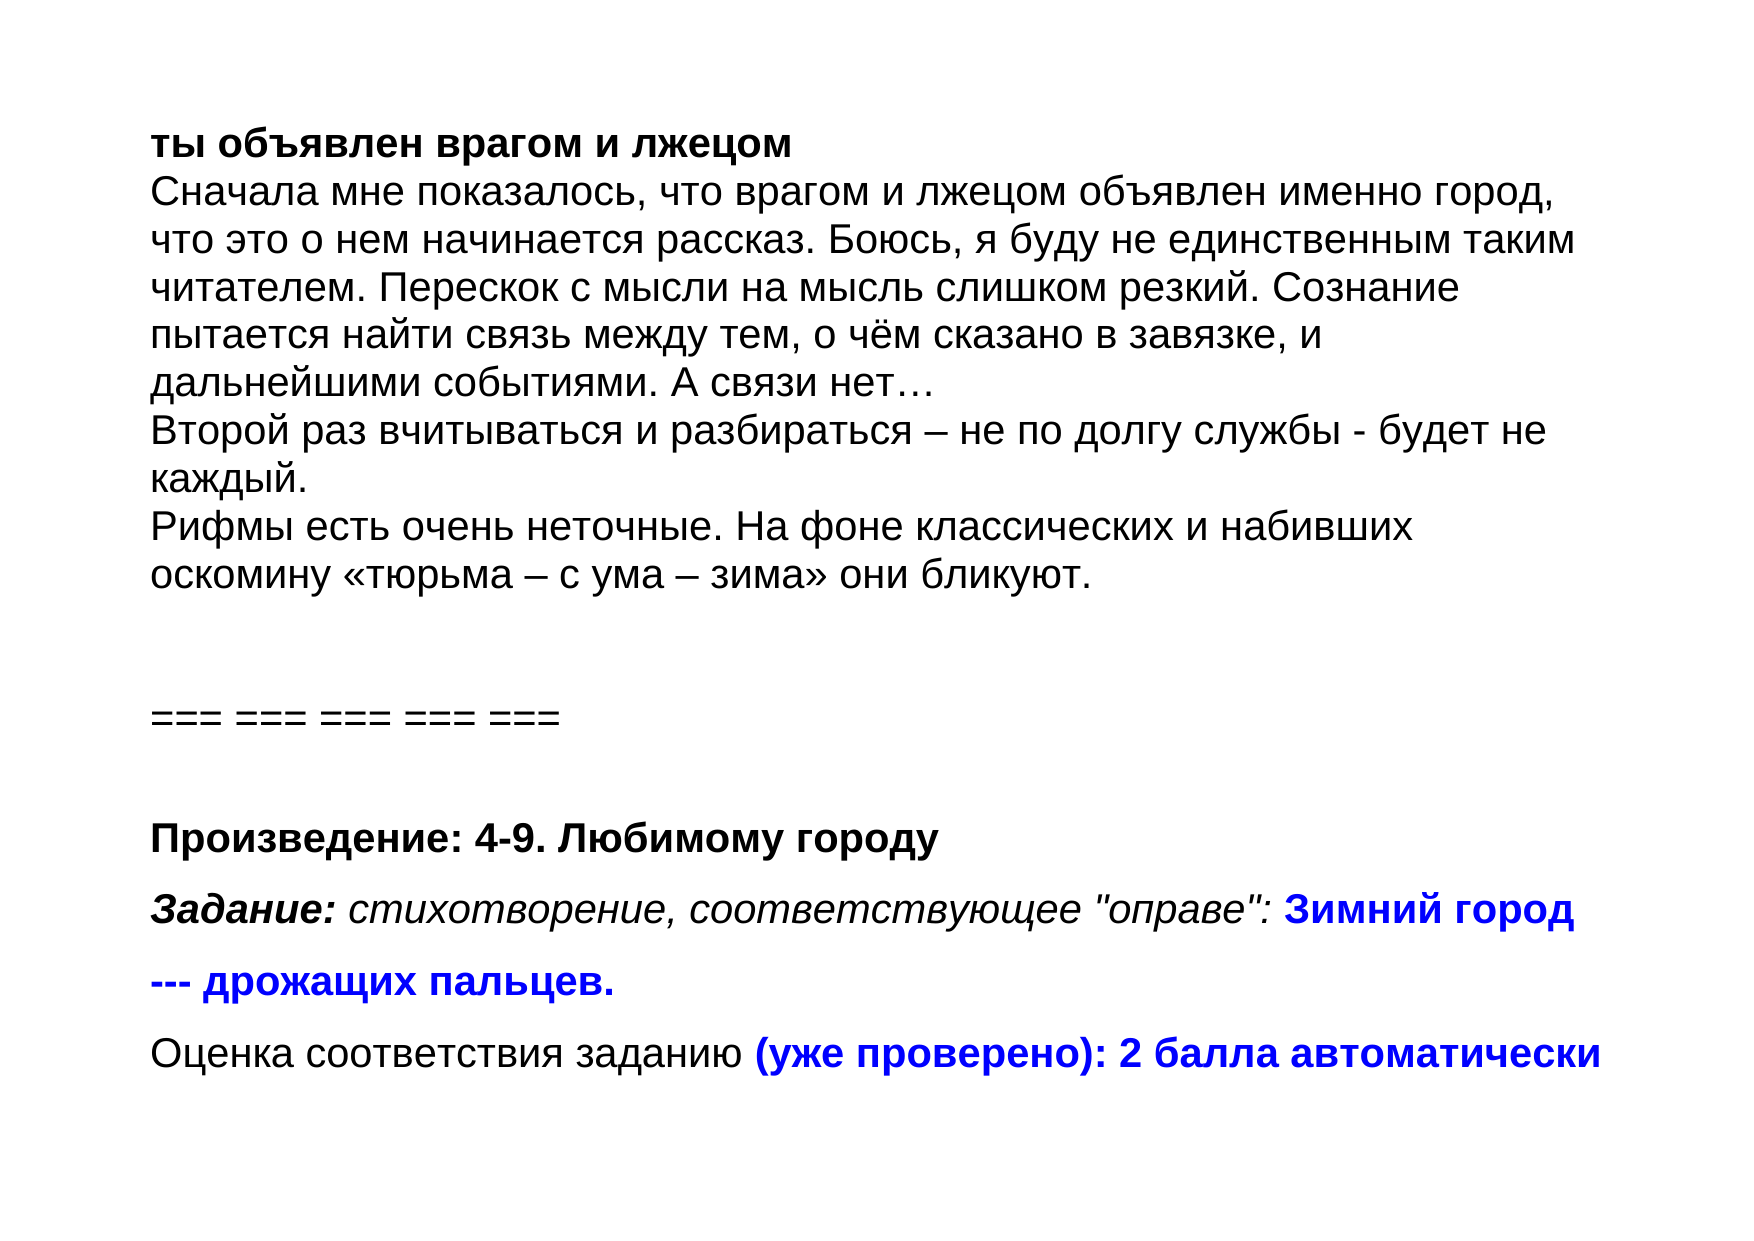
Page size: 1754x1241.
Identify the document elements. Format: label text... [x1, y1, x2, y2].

text Второй раз вчитываться и разбираться – не по долгу службы - будет не каждый. [150, 406, 1604, 501]
text Рифмы есть очень неточные. На фоне классических и набивших оскомину «тюрьма – с ума – зима» они бликуют. [150, 501, 1604, 597]
text Оценка соответствия заданию (уже проверено): 2 балла автоматически [150, 1028, 1604, 1076]
text Сначала мне показалось, что врагом и лжецом объявлен именно город, что это о нем начинается рассказ. Боюсь, я буду не единственным таким читателем. Перескок с мысли на мысль слишком резкий. Сознание пытается найти связь между тем, о чём сказано в завязке, и дальнейшими событиями. А связи нет… [150, 166, 1604, 406]
text Задание: стихотворение, соответствующее "оправе": Зимний город --- дрожащих пальцев. [150, 885, 1604, 1004]
text Произведение: 4-9. Любимому городу [150, 813, 1604, 861]
text ты объявлен врагом и лжецом [150, 118, 1604, 166]
text === === === === === [150, 693, 1604, 741]
